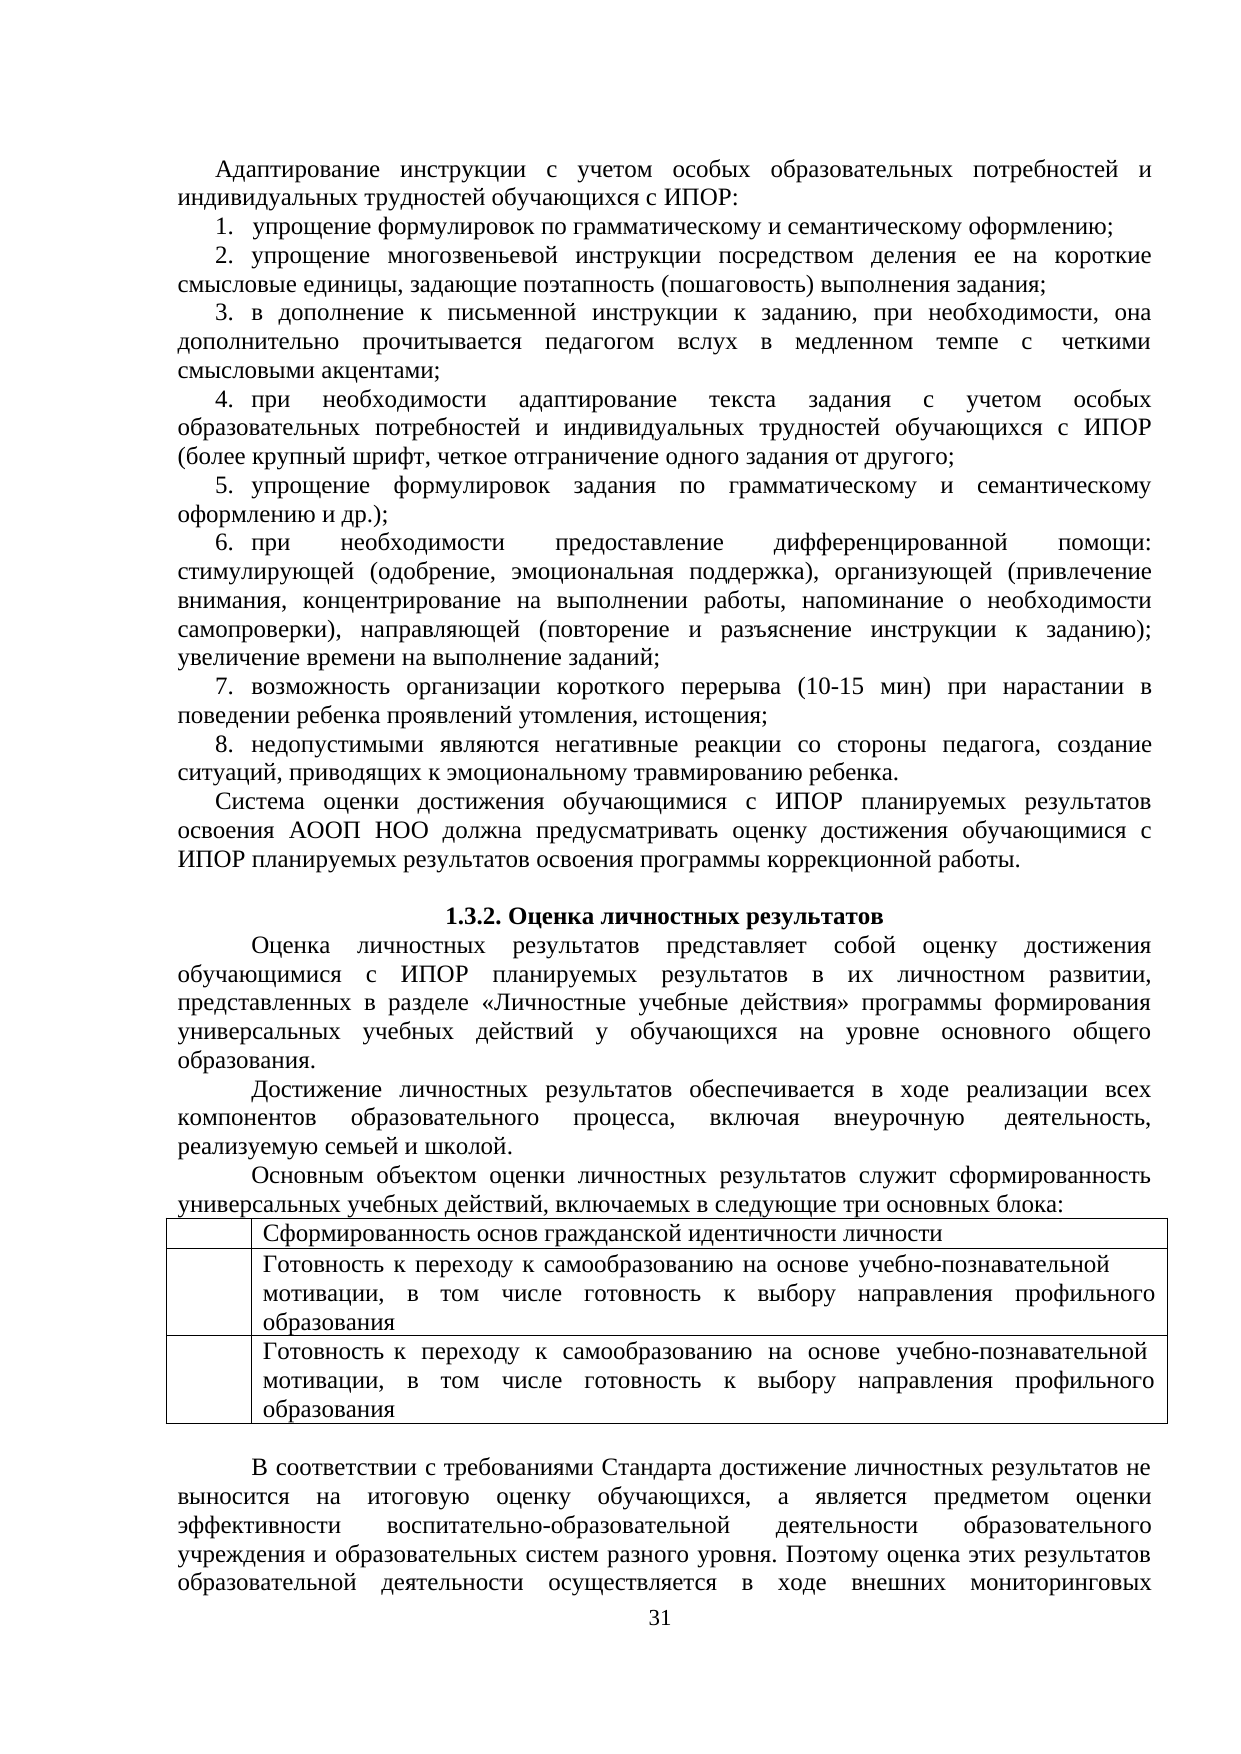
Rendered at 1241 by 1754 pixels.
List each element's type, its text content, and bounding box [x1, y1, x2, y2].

table_header Сформированность основ гражданской идентичности личности [252, 1219, 1167, 1248]
list в дополнение к письменной инструкции к заданию, при необходимости, она дополнительно прочитывается педагогом вслух в медленном темпе с четкими смысловыми акцентами; [177, 297, 1151, 384]
list упрощение формулировок задания по грамматическому и семантическому оформлению и др.); [177, 470, 1152, 527]
list при необходимости адаптирование текста задания с учетом особых образовательных потребностей и индивидуальных трудностей обучающихся с ИПОР (более крупный шрифт, четкое отграничение одного задания от другого; [177, 384, 1152, 470]
text Достижение личностных результатов обеспечивается в ходе реализации всех компонентов образовательного процесса, включая внеурочную деятельность, реализуемую семьей и школой. [177, 1074, 1151, 1160]
table_cell Готовность к переходу к самообразованию на основе учебно-познавательной мотивации, в том числе готовность к выбору направления профильного образования [252, 1336, 1167, 1423]
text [177, 1452, 1152, 1596]
table_cell  [167, 1249, 251, 1335]
text Система оценки достижения обучающимися с ИПОР планируемых результатов освоения АООП НОО должна предусматривать оценку достижения обучающимися с ИПОР планируемых результатов освоения программы коррекционной работы. [177, 786, 1152, 872]
list возможность организации короткого перерыва (10-15 мин) при нарастании в поведении ребенка проявлений утомления, истощения; [177, 671, 1152, 729]
table_cell  [167, 1336, 251, 1423]
text Адаптирование инструкции с учетом особых образовательных потребностей и индивидуальных трудностей обучающихся с ИПОР: [177, 154, 1152, 211]
list недопустимыми являются негативные реакции со стороны педагога, создание ситуаций, приводящих к эмоциональному травмированию ребенка. [177, 729, 1152, 786]
list упрощение формулировок по грамматическому и семантическому оформлению; [215, 211, 1238, 240]
list Оценка личностных результатов [445, 901, 1238, 930]
text Основным объектом оценки личностных результатов служит сформированность универсальных учебных действий, включаемых в следующие три основных блока: [177, 1160, 1151, 1217]
table_cell Готовность к переходу к самообразованию на основе учебно-познавательной мотивации, в том числе готовность к выбору направления профильного образования [252, 1249, 1167, 1335]
text Оценка личностных результатов представляет собой оценку достижения обучающимися с ИПОР планируемых результатов в их личностном развитии, представленных в разделе «Личностные учебные действия» программы формирования универсальных учебных действий у обучающихся на уровне основного общего образования. [177, 930, 1151, 1074]
table_header  [167, 1219, 251, 1248]
list при необходимости предоставление дифференцированной помощи: стимулирующей (одобрение, эмоциональная поддержка), организующей (привлечение внимания, концентрирование на выполнении работы, напоминание о необходимости самопроверки), направляющей (повторение и разъяснение инструкции к заданию); увеличение времени на выполнение заданий; [177, 527, 1152, 671]
list упрощение многозвеньевой инструкции посредством деления ее на короткие смысловые единицы, задающие поэтапность (пошаговость) выполнения задания; [177, 240, 1151, 297]
